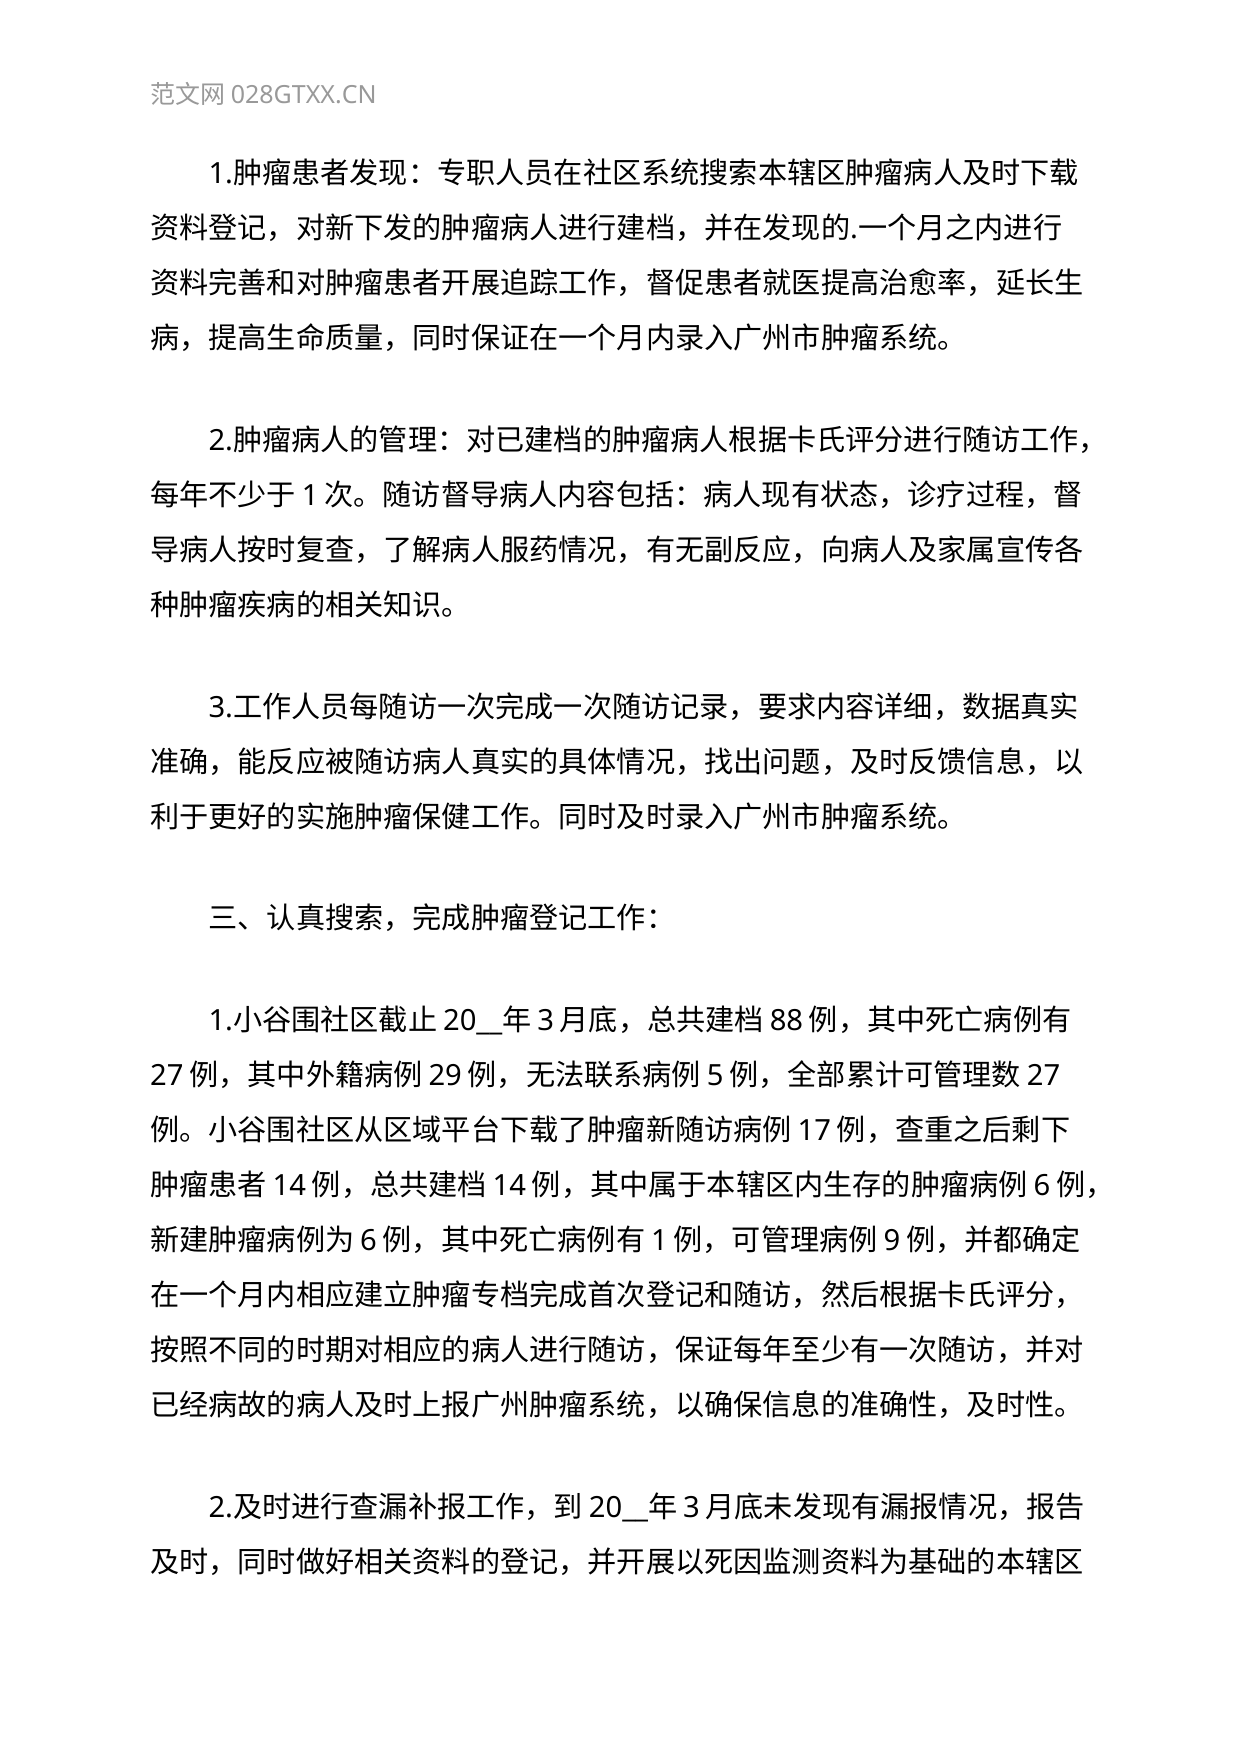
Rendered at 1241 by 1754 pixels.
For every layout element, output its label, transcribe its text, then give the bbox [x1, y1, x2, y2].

text 1.肿瘤患者发现：专职人员在社区系统搜索本辖区肿瘤病人及时下载资料登记，对新下发的肿瘤病人进行建档，并在发现的.一个月之内进行资料完善和对肿瘤患者开展追踪工作，督促患者就医提高治愈率，延长生病，提高生命质量，同时保证在一个月内录入广州市肿瘤系统。 [150, 150, 1090, 357]
text 3.工作人员每随访一次完成一次随访记录，要求内容详细，数据真实准确，能反应被随访病人真实的具体情况，找出问题，及时反馈信息，以利于更好的实施肿瘤保健工作。同时及时录入广州市肿瘤系统。 [150, 683, 1090, 836]
text 1.小谷围社区截止20__年3月底，总共建档88例，其中死亡病例有27例，其中外籍病例29例，无法联系病例5例，全部累计可管理数27例。小谷围社区从区域平台下载了肿瘤新随访病例17例，查重之后剩下肿瘤患者14例，总共建档14例，其中属于本辖区内生存的肿瘤病例6例，新建肿瘤病例为6例，其中死亡病例有1例，可管理病例9例，并都确定在一个月内相应建立肿瘤专档完成首次登记和随访，然后根据卡氏评分，按照不同的时期对相应的病人进行随访，保证每年至少有一次随访，并对已经病故的病人及时上报广州肿瘤系统，以确保信息的准确性，及时性。 [150, 997, 1090, 1424]
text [150, 1483, 1090, 1581]
text 三、认真搜索，完成肿瘤登记工作： [150, 895, 1090, 937]
text 2.肿瘤病人的管理：对已建档的肿瘤病人根据卡氏评分进行随访工作，每年不少于1次。随访督导病人内容包括：病人现有状态，诊疗过程，督导病人按时复查，了解病人服药情况，有无副反应，向病人及家属宣传各种肿瘤疾病的相关知识。 [150, 417, 1090, 624]
